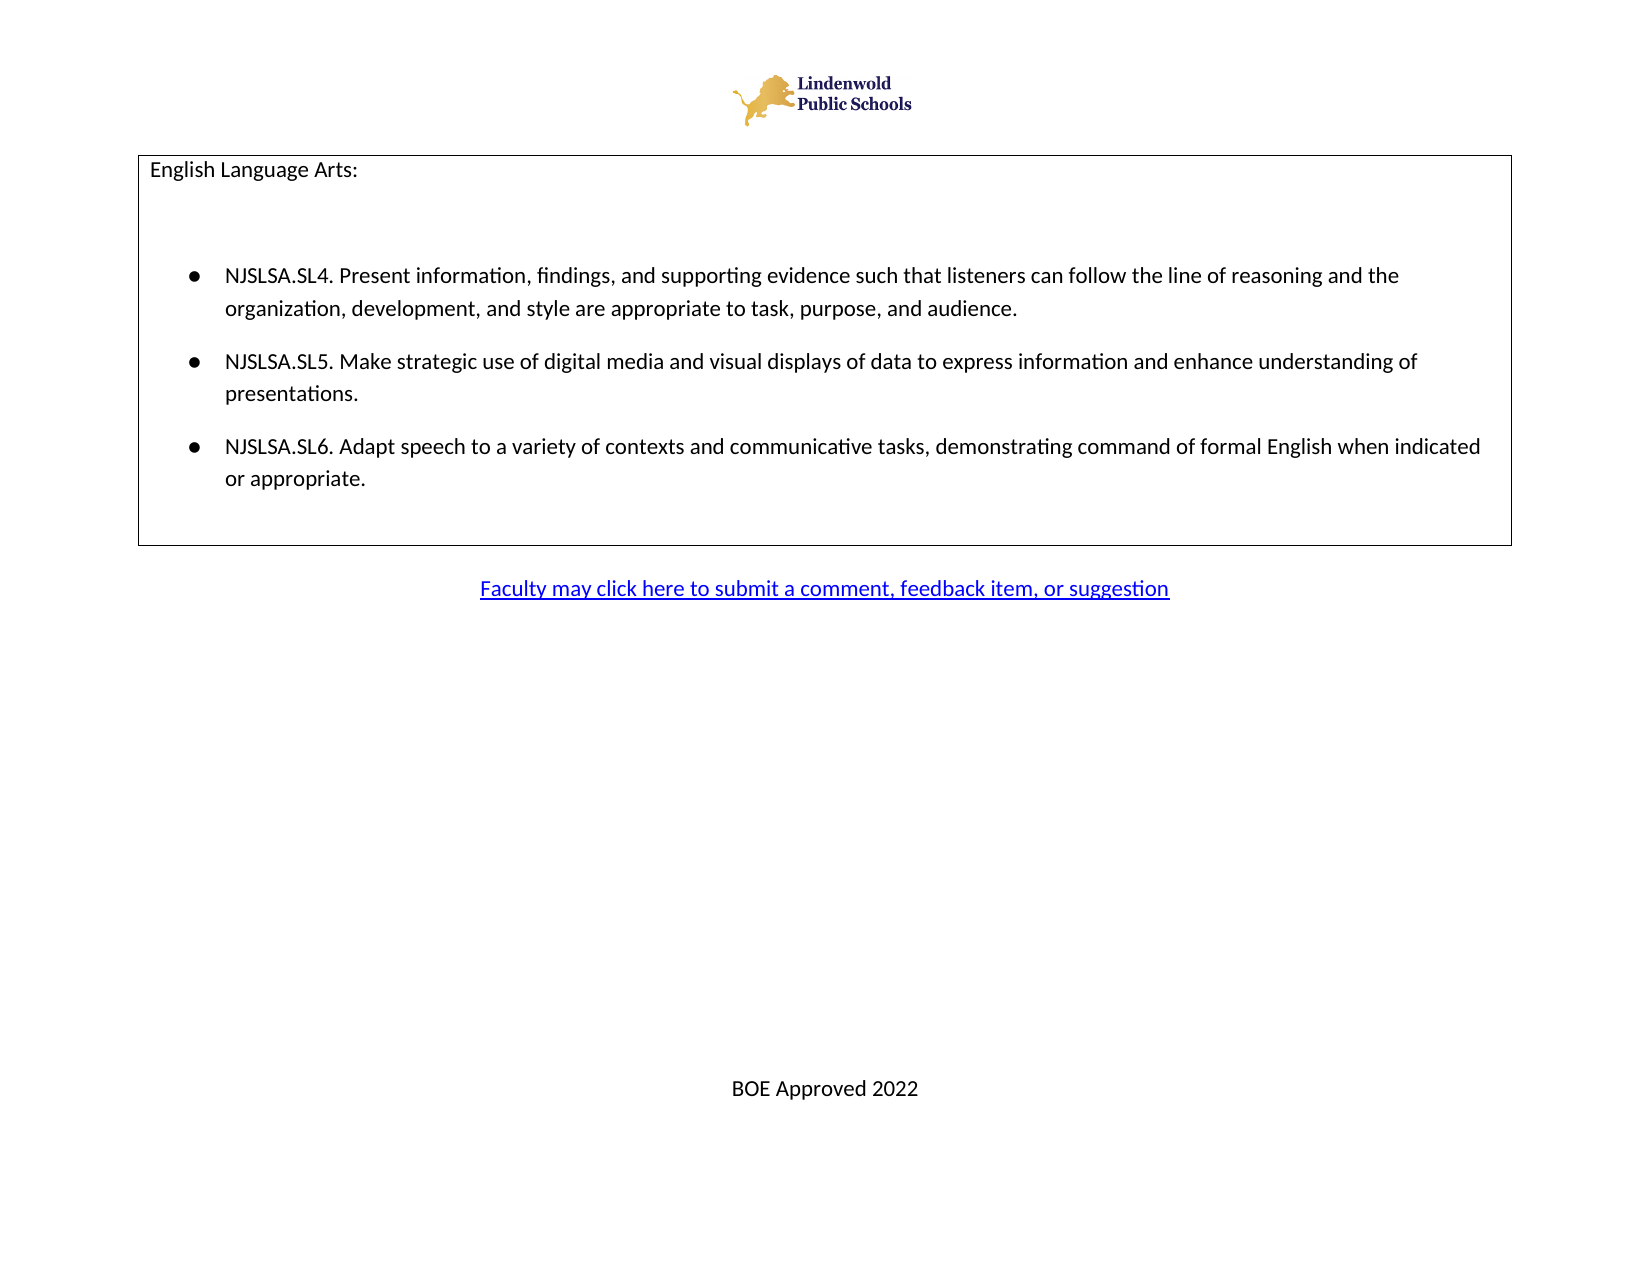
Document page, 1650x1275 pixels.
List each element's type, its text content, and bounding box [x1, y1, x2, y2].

text Faculty may click here to submit a comment, feedback item, or suggestion [150, 574, 1500, 602]
picture [732, 75, 918, 127]
